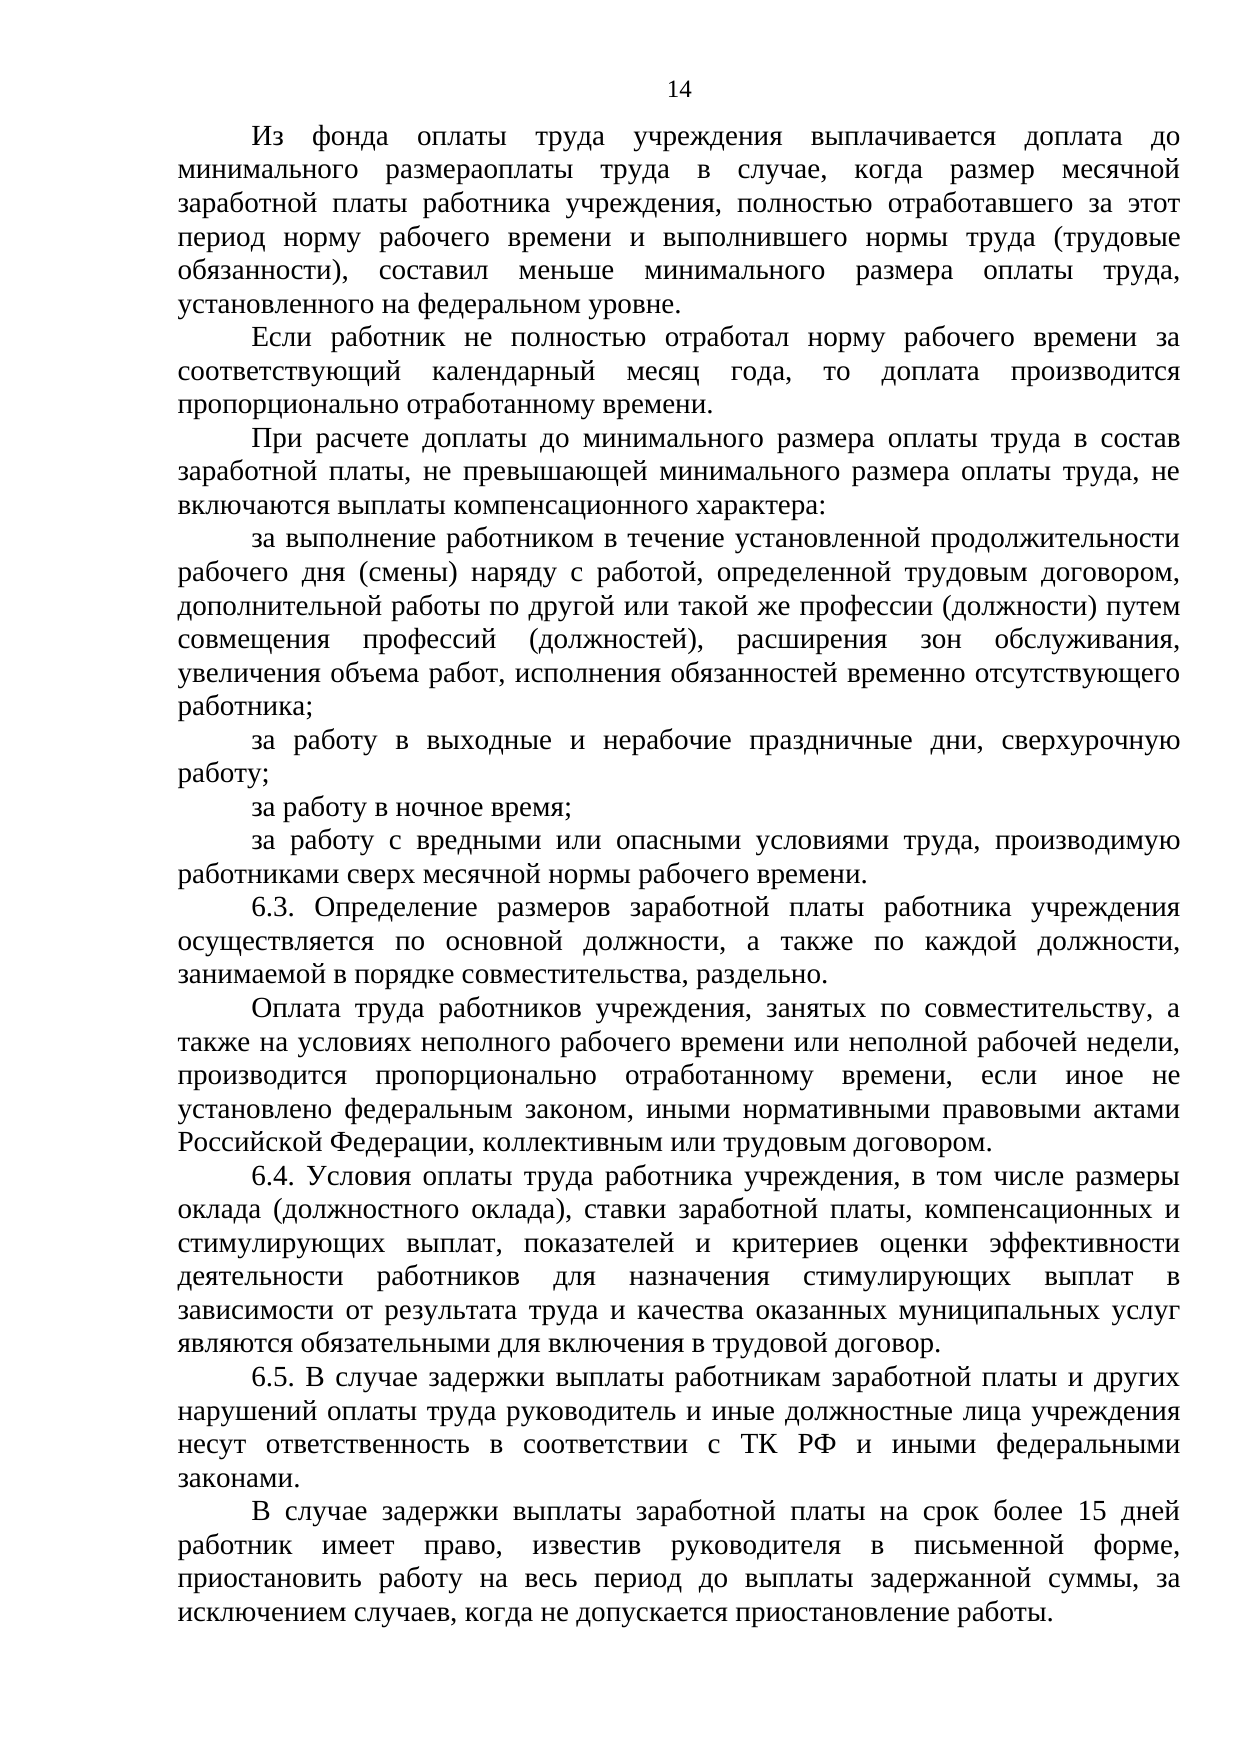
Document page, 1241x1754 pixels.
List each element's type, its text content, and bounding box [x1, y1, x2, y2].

text за работу в ночное время; [177, 789, 1181, 822]
text Оплата труда работников учреждения, занятых по совместительству, а также на условиях неполного рабочего времени или неполной рабочей недели, производится пропорционально отработанному времени, если иное не установлено федеральным законом, иными нормативными правовыми актами Российской Федерации, коллективным или трудовым договором. [177, 990, 1181, 1158]
text за работу с вредными или опасными условиями труда, производимую работниками сверх месячной нормы рабочего времени. [177, 822, 1181, 889]
text Если работник не полностью отработал норму рабочего времени за соответствующий календарный месяц года, то доплата производится пропорционально отработанному времени. [177, 319, 1181, 420]
text за работу в выходные и нерабочие праздничные дни, сверхурочную работу; [177, 722, 1181, 789]
text за выполнение работником в течение установленной продолжительности рабочего дня (смены) наряду с работой, определенной трудовым договором, дополнительной работы по другой или такой же профессии (должности) путем совмещения профессий (должностей), расширения зон обслуживания, увеличения объема работ, исполнения обязанностей временно отсутствующего работника; [177, 521, 1181, 722]
text 6.5. В случае задержки выплаты работникам заработной платы и других нарушений оплаты труда руководитель и иные должностные лица учреждения несут ответственность в соответствии с ТК РФ и иными федеральными законами. [177, 1359, 1181, 1493]
text 6.4. Условия оплаты труда работника учреждения, в том числе размеры оклада (должностного оклада), ставки заработной платы, компенсационных и стимулирующих выплат, показателей и критериев оценки эффективности деятельности работников для назначения стимулирующих выплат в зависимости от результата труда и качества оказанных муниципальных услуг являются обязательными для включения в трудовой договор. [177, 1158, 1181, 1359]
text В случае задержки выплаты заработной платы на срок более 15 дней работник имеет право, известив руководителя в письменной форме, приостановить работу на весь период до выплаты задержанной суммы, за исключением случаев, когда не допускается приостановление работы. [177, 1493, 1181, 1627]
text Из фонда оплаты труда учреждения выплачивается доплата до минимального размераоплаты труда в случае, когда размер месячной заработной платы работника учреждения, полностью отработавшего за этот период норму рабочего времени и выполнившего нормы труда (трудовые обязанности), составил меньше минимального размера оплаты труда, установленного на федеральном уровне. [177, 118, 1181, 319]
text При расчете доплаты до минимального размера оплаты труда в состав заработной платы, не превышающей минимального размера оплаты труда, не включаются выплаты компенсационного характера: [177, 420, 1181, 521]
text 6.3. Определение размеров заработной платы работника учреждения осуществляется по основной должности, а также по каждой должности, занимаемой в порядке совместительства, раздельно. [177, 889, 1181, 990]
